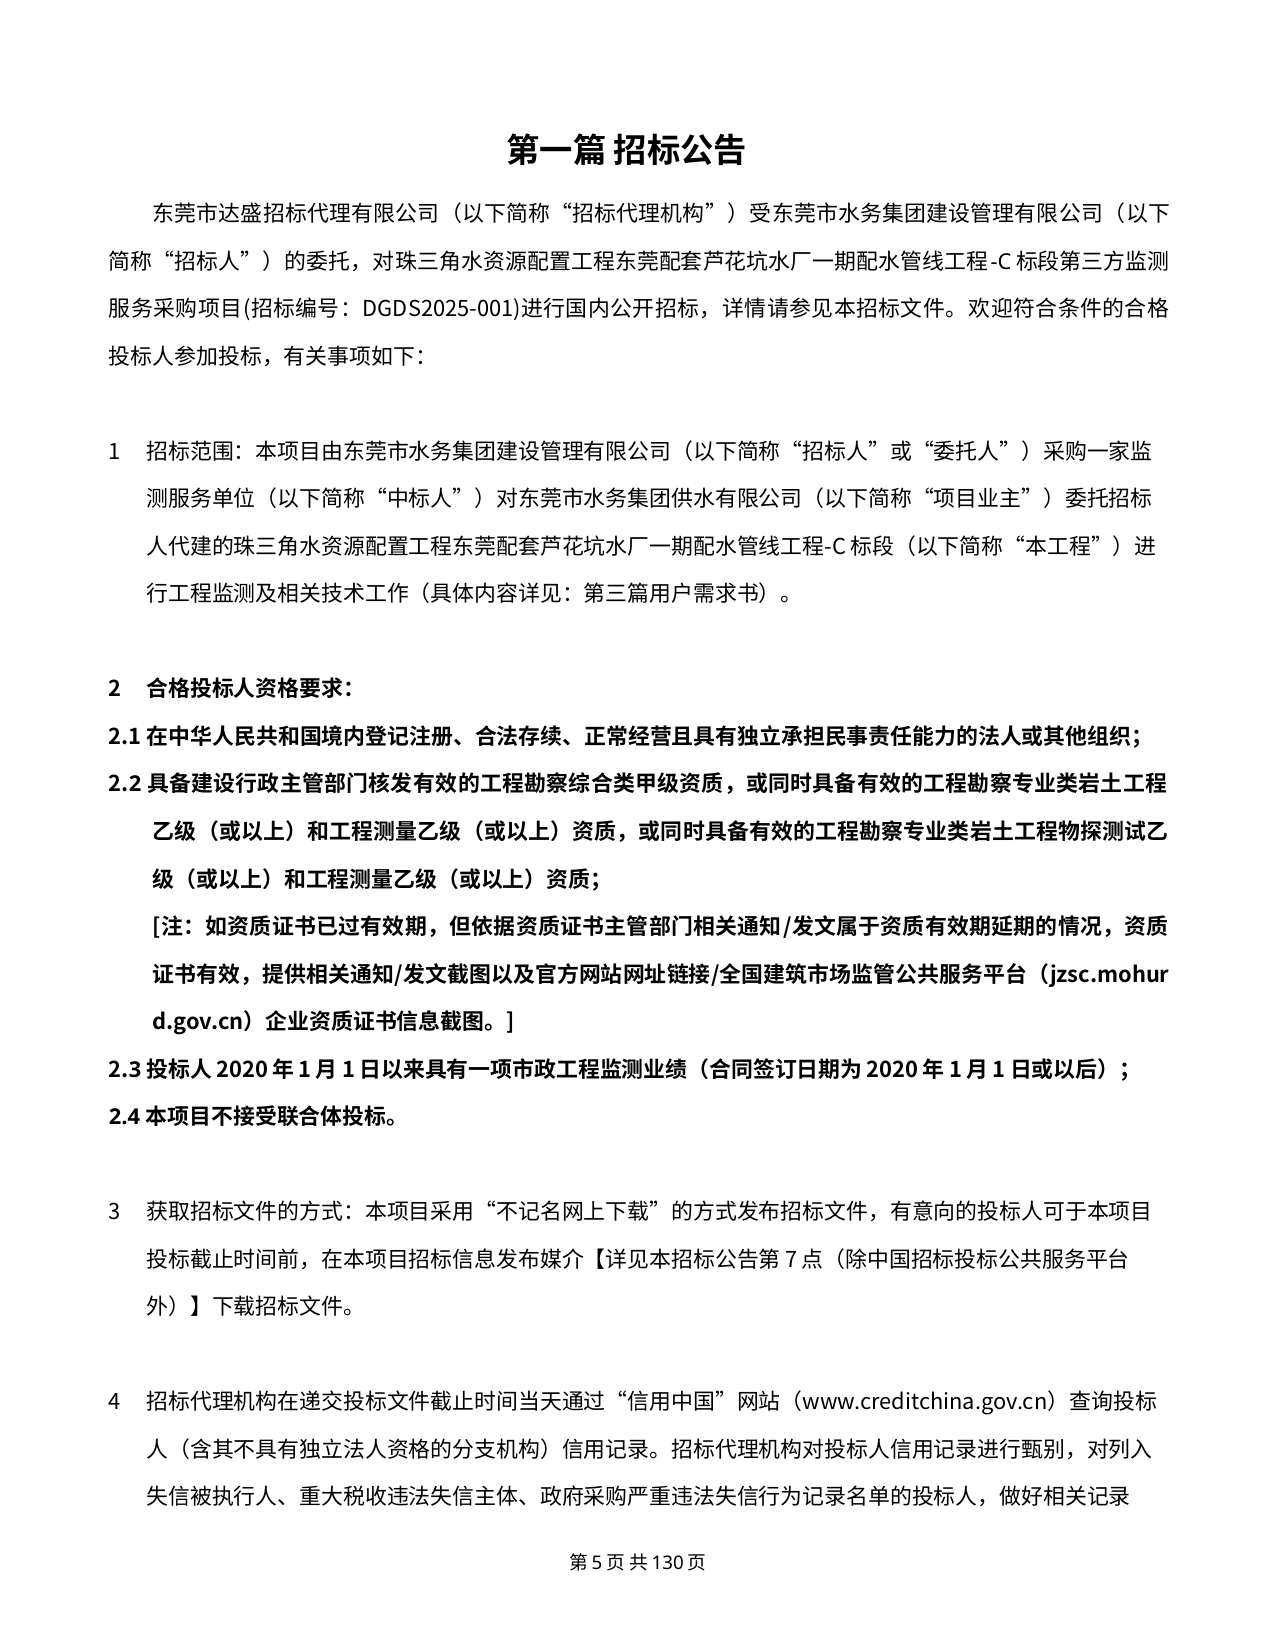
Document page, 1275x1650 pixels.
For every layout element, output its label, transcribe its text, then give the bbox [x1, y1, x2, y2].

text [注：如资质证书已过有效期，但依据资质证书主管部门相关通知/发文属于资质有效期延期的情况，资质证书有效，提供相关通知/发文截图以及官方网站网址链接/全国建筑市场监管公共服务平台（jzsc.mohurd.gov.cn）企业资质证书信息截图。] [152, 909, 1169, 1036]
text 2.4 本项目不接受联合体投标。 [109, 1099, 1169, 1131]
text 第一篇 招标公告 [87, 124, 1166, 172]
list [109, 1384, 1170, 1511]
text 东莞市达盛招标代理有限公司（以下简称“招标代理机构”）受东莞市水务集团建设管理有限公司（以下简称“招标人”）的委托，对珠三角水资源配置工程东莞配套芦花坑水厂一期配水管线工程-C标段第三方监测服务采购项目(招标编号：DGDS2025-001)进行国内公开招标，详情请参见本招标文件。欢迎符合条件的合格投标人参加投标，有关事项如下： [109, 196, 1170, 371]
text 2.2 具备建设行政主管部门核发有效的工程勘察综合类甲级资质，或同时具备有效的工程勘察专业类岩土工程乙级（或以上）和工程测量乙级（或以上）资质，或同时具备有效的工程勘察专业类岩土工程物探测试乙级（或以上）和工程测量乙级（或以上）资质； [109, 766, 1169, 893]
list 合格投标人资格要求： [109, 671, 1170, 703]
text 2.3 投标人2020年1月1日以来具有一项市政工程监测业绩（合同签订日期为2020年1月1日或以后）； [109, 1052, 1169, 1083]
list 获取招标文件的方式：本项目采用“不记名网上下载”的方式发布招标文件，有意向的投标人可于本项目投标截止时间前，在本项目招标信息发布媒介【详见本招标公告第7点（除中国招标投标公共服务平台外）】下载招标文件。 [109, 1194, 1170, 1321]
text 2.1 在中华人民共和国境内登记注册、合法存续、正常经营且具有独立承担民事责任能力的法人或其他组织； [109, 719, 1169, 751]
list 招标范围：本项目由东莞市水务集团建设管理有限公司（以下简称“招标人”或“委托人”）采购一家监测服务单位（以下简称“中标人”）对东莞市水务集团供水有限公司（以下简称“项目业主”）委托招标人代建的珠三角水资源配置工程东莞配套芦花坑水厂一期配水管线工程-C标段（以下简称“本工程”）进行工程监测及相关技术工作（具体内容详见：第三篇用户需求书）。 [109, 434, 1170, 608]
